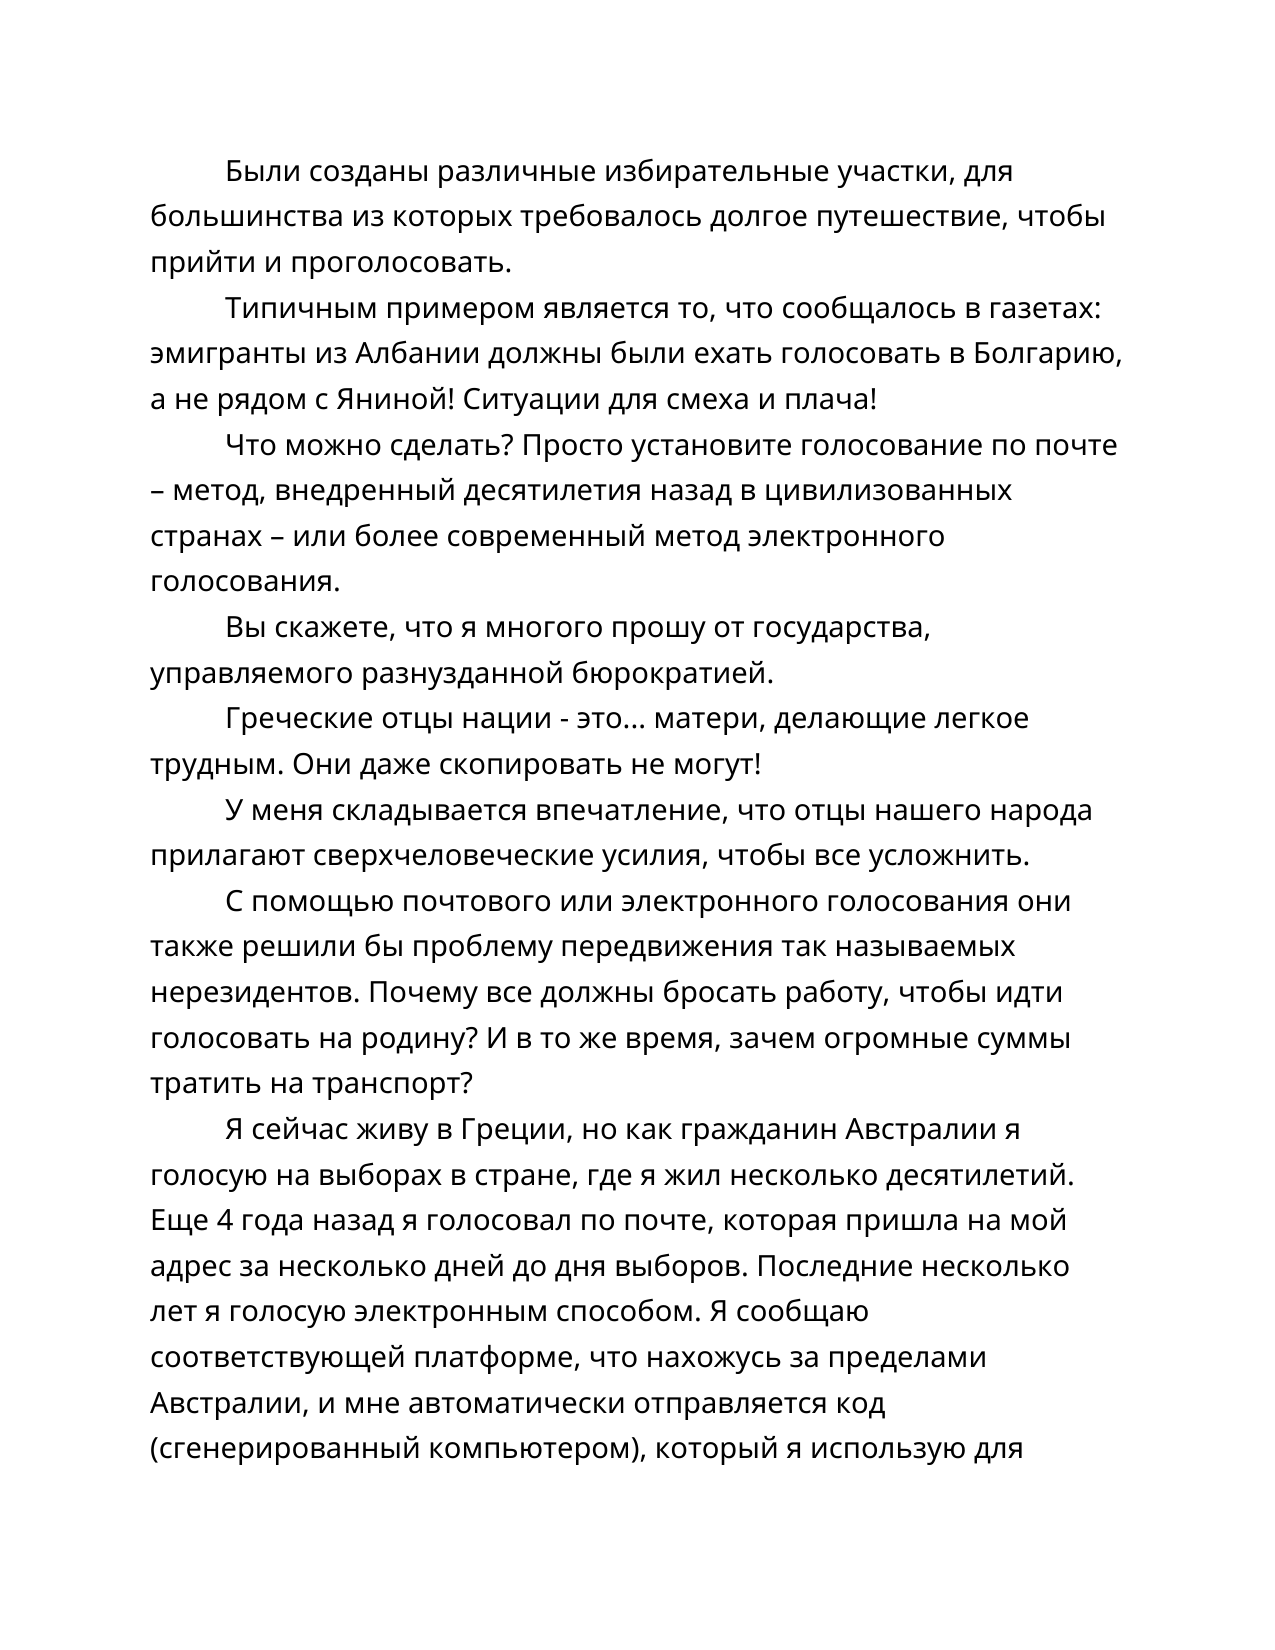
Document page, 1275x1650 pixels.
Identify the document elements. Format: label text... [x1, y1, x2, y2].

text Были созданы различные избирательные участки, для большинства из которых требовалось долгое путешествие, чтобы прийти и проголосовать. [150, 150, 1125, 281]
text С помощью почтового или электронного голосования они также решили бы проблему передвижения так называемых нерезидентов. Почему все должны бросать работу, чтобы идти голосовать на родину? И в то же время, зачем огромные суммы тратить на транспорт? [150, 880, 1125, 1102]
text Что можно сделать? Просто установите голосование по почте – метод, внедренный десятилетия назад в цивилизованных странах – или более современный метод электронного голосования. [150, 424, 1125, 600]
text Греческие отцы нации - это... матери, делающие легкое трудным. Они даже скопировать не могут! [150, 697, 1125, 783]
text У меня складывается впечатление, что отцы нашего народа прилагают сверхчеловеческие усилия, чтобы все усложнить. [150, 789, 1125, 874]
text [150, 1108, 1125, 1467]
text Типичным примером является то, что сообщалось в газетах: эмигранты из Албании должны были ехать голосовать в Болгарию, а не рядом с Яниной! Ситуации для смеха и плача! [150, 287, 1125, 418]
text Вы скажете, что я многого прошу от государства, управляемого разнузданной бюрократией. [150, 606, 1125, 692]
